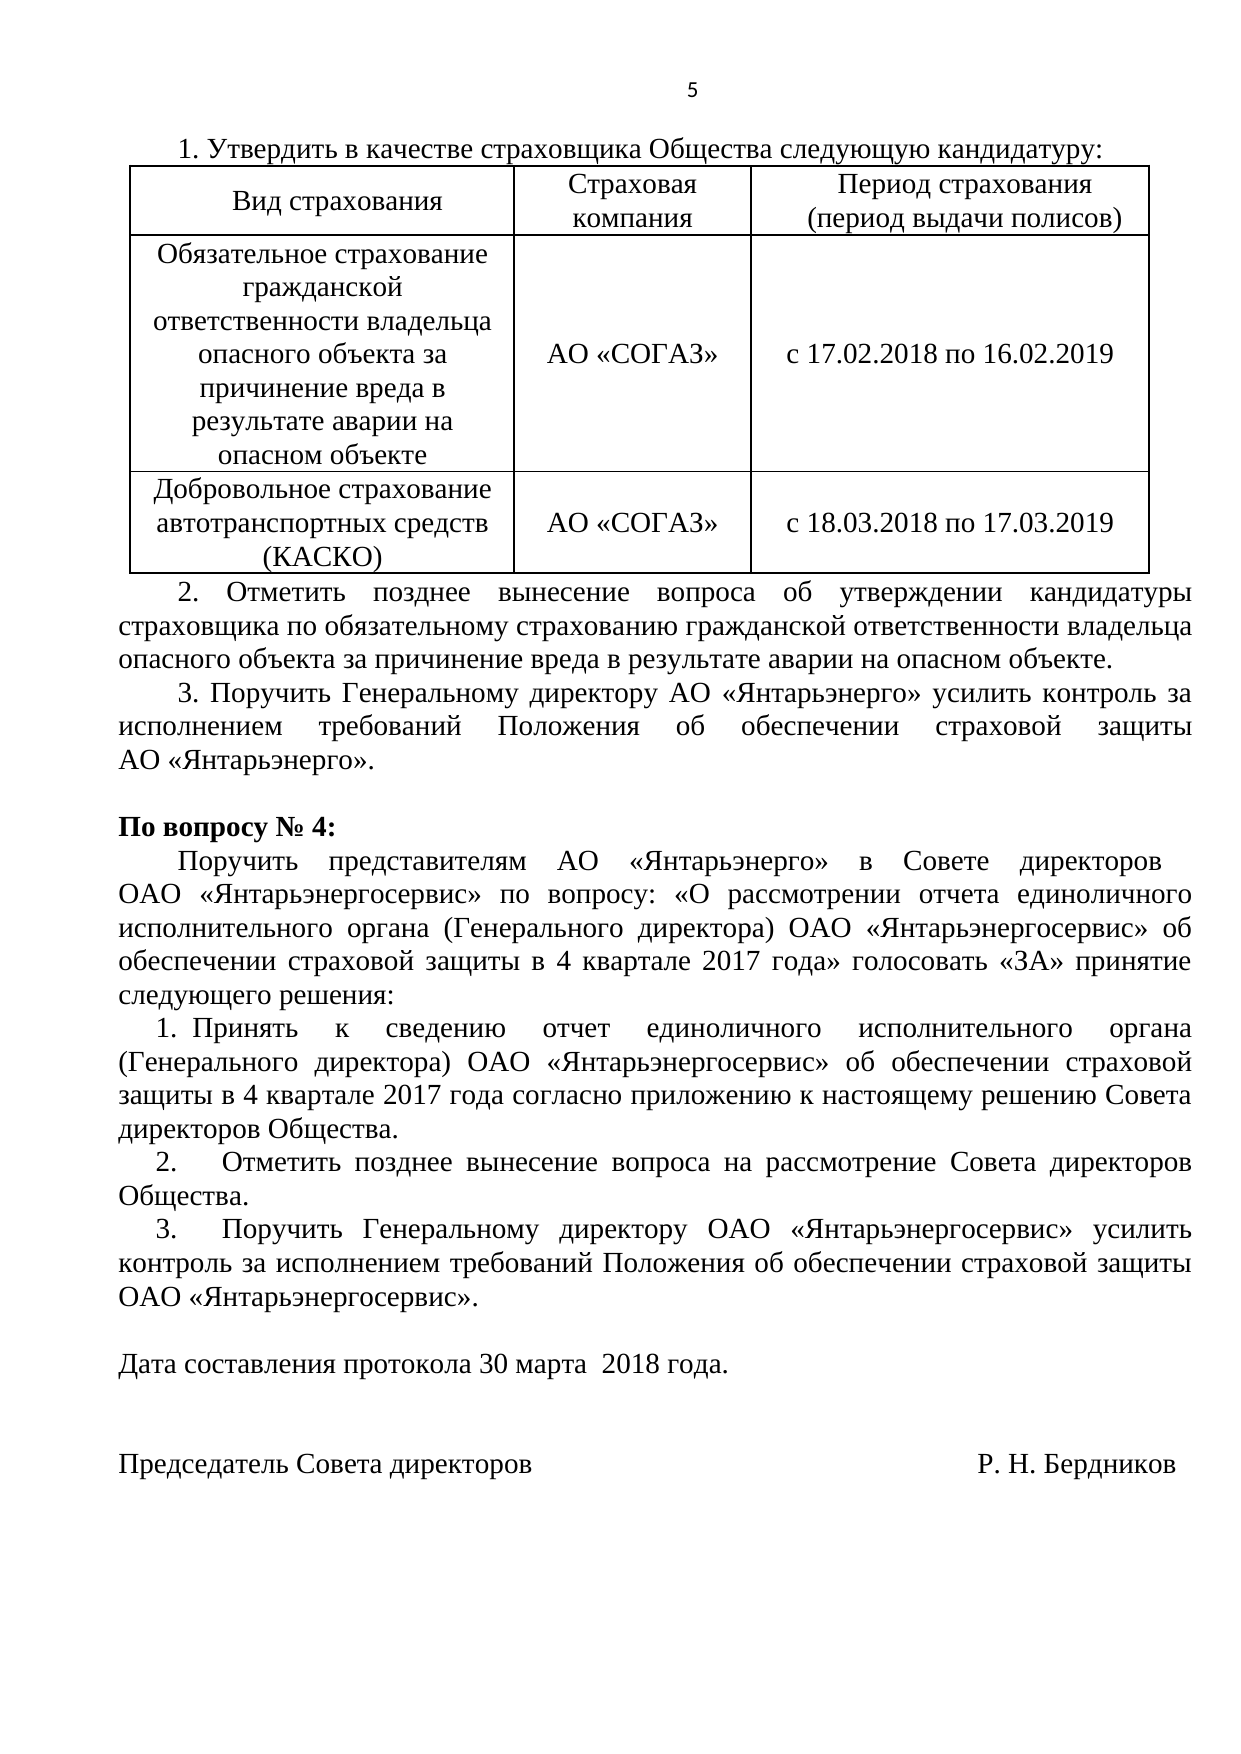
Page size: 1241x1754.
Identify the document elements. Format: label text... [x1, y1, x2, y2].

table_header Страховая компания [515, 167, 750, 234]
table_cell Обязательное страхование гражданской ответственности владельца опасного объекта за причинение вреда в результате аварии на опасном объекте [131, 236, 513, 471]
list Принять к сведению отчет единоличного исполнительного органа (Генерального директора) ОАО «Янтарьэнергосервис» об обеспечении страховой защиты в 4 квартале 2017 года согласно приложению к настоящему решению Совета директоров Общества. [118, 1010, 1193, 1144]
table_header Период страхования (период выдачи полисов) [752, 167, 1148, 234]
table_cell с 17.02.2018 по 16.02.2019 [752, 236, 1148, 471]
table_cell АО «СОГАЗ» [515, 472, 750, 572]
text 3. Поручить Генеральному директору АО «Янтарьэнерго» усилить контроль за исполнением требований Положения об обеспечении страховой защиты АО «Янтарьэнерго». [118, 675, 1193, 776]
text По вопросу № 4: [118, 809, 1193, 843]
list Отметить позднее вынесение вопроса на рассмотрение Совета директоров Общества. [118, 1144, 1193, 1212]
table_cell АО «СОГАЗ» [515, 236, 750, 471]
table_cell Добровольное страхование автотранспортных средств (КАСКО) [131, 472, 513, 572]
text Поручить представителям АО «Янтарьэнерго» в Совете директоров ОАО «Янтарьэнергосервис» по вопросу: «О рассмотрении отчета единоличного исполнительного органа (Генерального директора) ОАО «Янтарьэнергосервис» об обеспечении страховой защиты в 4 квартале 2017 года» голосовать «ЗА» принятие следующего решения: [118, 843, 1193, 1010]
text 2. Отметить позднее вынесение вопроса об утверждении кандидатуры страховщика по обязательному страхованию гражданской ответственности владельца опасного объекта за причинение вреда в результате аварии на опасном объекте. [118, 574, 1193, 675]
text Председатель Совета директоров Р. Н. Бердников [118, 1446, 1193, 1480]
table_cell с 18.03.2018 по 17.03.2019 [752, 472, 1148, 572]
list Поручить Генеральному директору ОАО «Янтарьэнергосервис» усилить контроль за исполнением требований Положения об обеспечении страховой защиты ОАО «Янтарьэнергосервис». [118, 1212, 1193, 1312]
table_header Вид страхования [131, 167, 513, 234]
text 1. Утвердить в качестве страховщика Общества следующую кандидатуру: [118, 131, 1193, 164]
text Дата составления протокола 30 марта 2018 года. [118, 1346, 1193, 1379]
